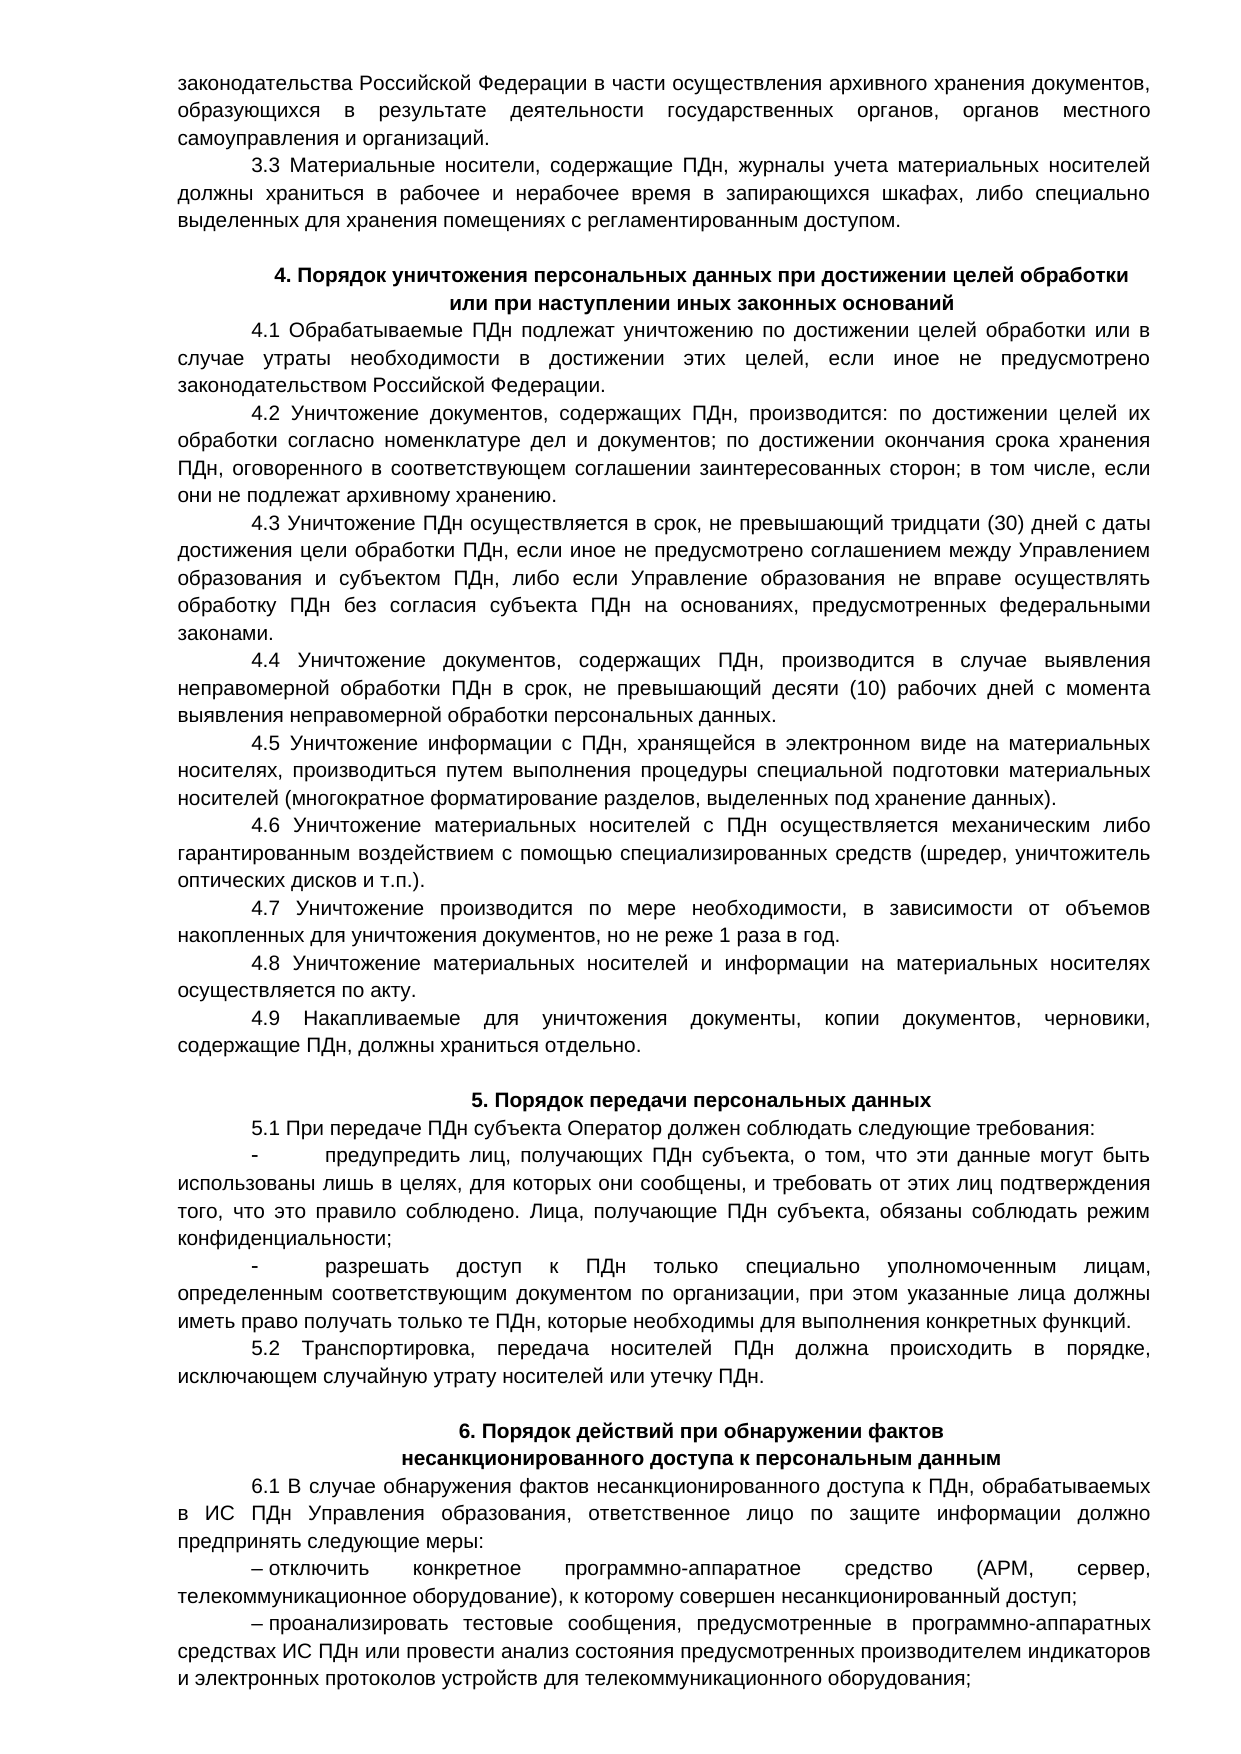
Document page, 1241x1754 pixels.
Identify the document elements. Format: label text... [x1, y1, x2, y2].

text 4.5 Уничтожение информации с ПДн, хранящейся в электронном виде на материальных носителях, производиться путем выполнения процедуры специальной подготовки материальных носителей (многократное форматирование разделов, выделенных под хранение данных). [177, 731, 1152, 810]
list 4. Порядок уничтожения персональных данных при достижении целей обработки или при наступлении иных законных оснований [252, 263, 1152, 315]
text 6.1 В случае обнаружения фактов несанкционированного доступа к ПДн, обрабатываемых в ИС ПДн Управления образования, ответственное лицо по защите информации должно предпринять следующие меры: [177, 1473, 1152, 1552]
text 4.1 Обрабатываемые ПДн подлежат уничтожению по достижении целей обработки или в случае утраты необходимости в достижении этих целей, если иное не предусмотрено законодательством Российской Федерации. [177, 318, 1152, 397]
text 5.2 Транспортировка, передача носителей ПДн должна происходить в порядке, исключающем случайную утрату носителей или утечку ПДн. [177, 1336, 1152, 1387]
text 4.4 Уничтожение документов, содержащих ПДн, производится в случае выявления неправомерной обработки ПДн в срок, не превышающий десяти (10) рабочих дней с момента выявления неправомерной обработки персональных данных. [177, 648, 1152, 727]
text 4.8 Уничтожение материальных носителей и информации на материальных носителях осуществляется по акту. [177, 951, 1152, 1002]
text 5.1 При передаче ПДн субъекта Оператор должен соблюдать следующие требования: [177, 1116, 1152, 1140]
list разрешать доступ к ПДн только специально уполномоченным лицам, определенным соответствующим документом по организации, при этом указанные лица должны иметь право получать только те ПДн, которые необходимы для выполнения конкретных функций. [177, 1253, 1152, 1332]
text несанкционированного доступа к персональным данным [177, 1446, 1152, 1470]
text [177, 71, 1152, 150]
text 4.7 Уничтожение производится по мере необходимости, в зависимости от объемов накопленных для уничтожения документов, но не реже 1 раза в год. [177, 896, 1152, 947]
text 4.3 Уничтожение ПДн осуществляется в срок, не превышающий тридцати (30) дней с даты достижения цели обработки ПДн, если иное не предусмотрено соглашением между Управлением образования и субъектом ПДн, либо если Управление образования не вправе осуществлять обработку ПДн без согласия субъекта ПДн на основаниях, предусмотренных федеральными законами. [177, 511, 1152, 645]
list предупредить лиц, получающих ПДн субъекта, о том, что эти данные могут быть использованы лишь в целях, для которых они сообщены, и требовать от этих лиц подтверждения того, что это правило соблюдено. Лица, получающие ПДн субъекта, обязаны соблюдать режим конфиденциальности; [177, 1143, 1152, 1250]
text 4.9 Накапливаемые для уничтожения документы, копии документов, черновики, содержащие ПДн, должны храниться отдельно. [177, 1006, 1152, 1057]
text 4.2 Уничтожение документов, содержащих ПДн, производится: по достижении целей их обработки согласно номенклатуре дел и документов; по достижении окончания срока хранения ПДн, оговоренного в соответствующем соглашении заинтересованных сторон; в том числе, если они не подлежат архивному хранению. [177, 401, 1152, 507]
text 3.3 Материальные носители, содержащие ПДн, журналы учета материальных носителей должны храниться в рабочее и нерабочее время в запирающихся шкафах, либо специально выделенных для хранения помещениях с регламентированным доступом. [177, 153, 1152, 232]
text 5. Порядок передачи персональных данных [177, 1088, 1152, 1112]
text – проанализировать тестовые сообщения, предусмотренные в программно-аппаратных средствах ИС ПДн или провести анализ состояния предусмотренных производителем индикаторов и электронных протоколов устройств для телекоммуникационного оборудования; [177, 1611, 1152, 1690]
text 6. Порядок действий при обнаружении фактов [177, 1418, 1152, 1442]
text – отключить конкретное программно-аппаратное средство (АРМ, сервер, телекоммуникационное оборудование), к которому совершен несанкционированный доступ; [177, 1556, 1152, 1607]
text 4.6 Уничтожение материальных носителей с ПДн осуществляется механическим либо гарантированным воздействием с помощью специализированных средств (шредер, уничтожитель оптических дисков и т.п.). [177, 813, 1152, 892]
